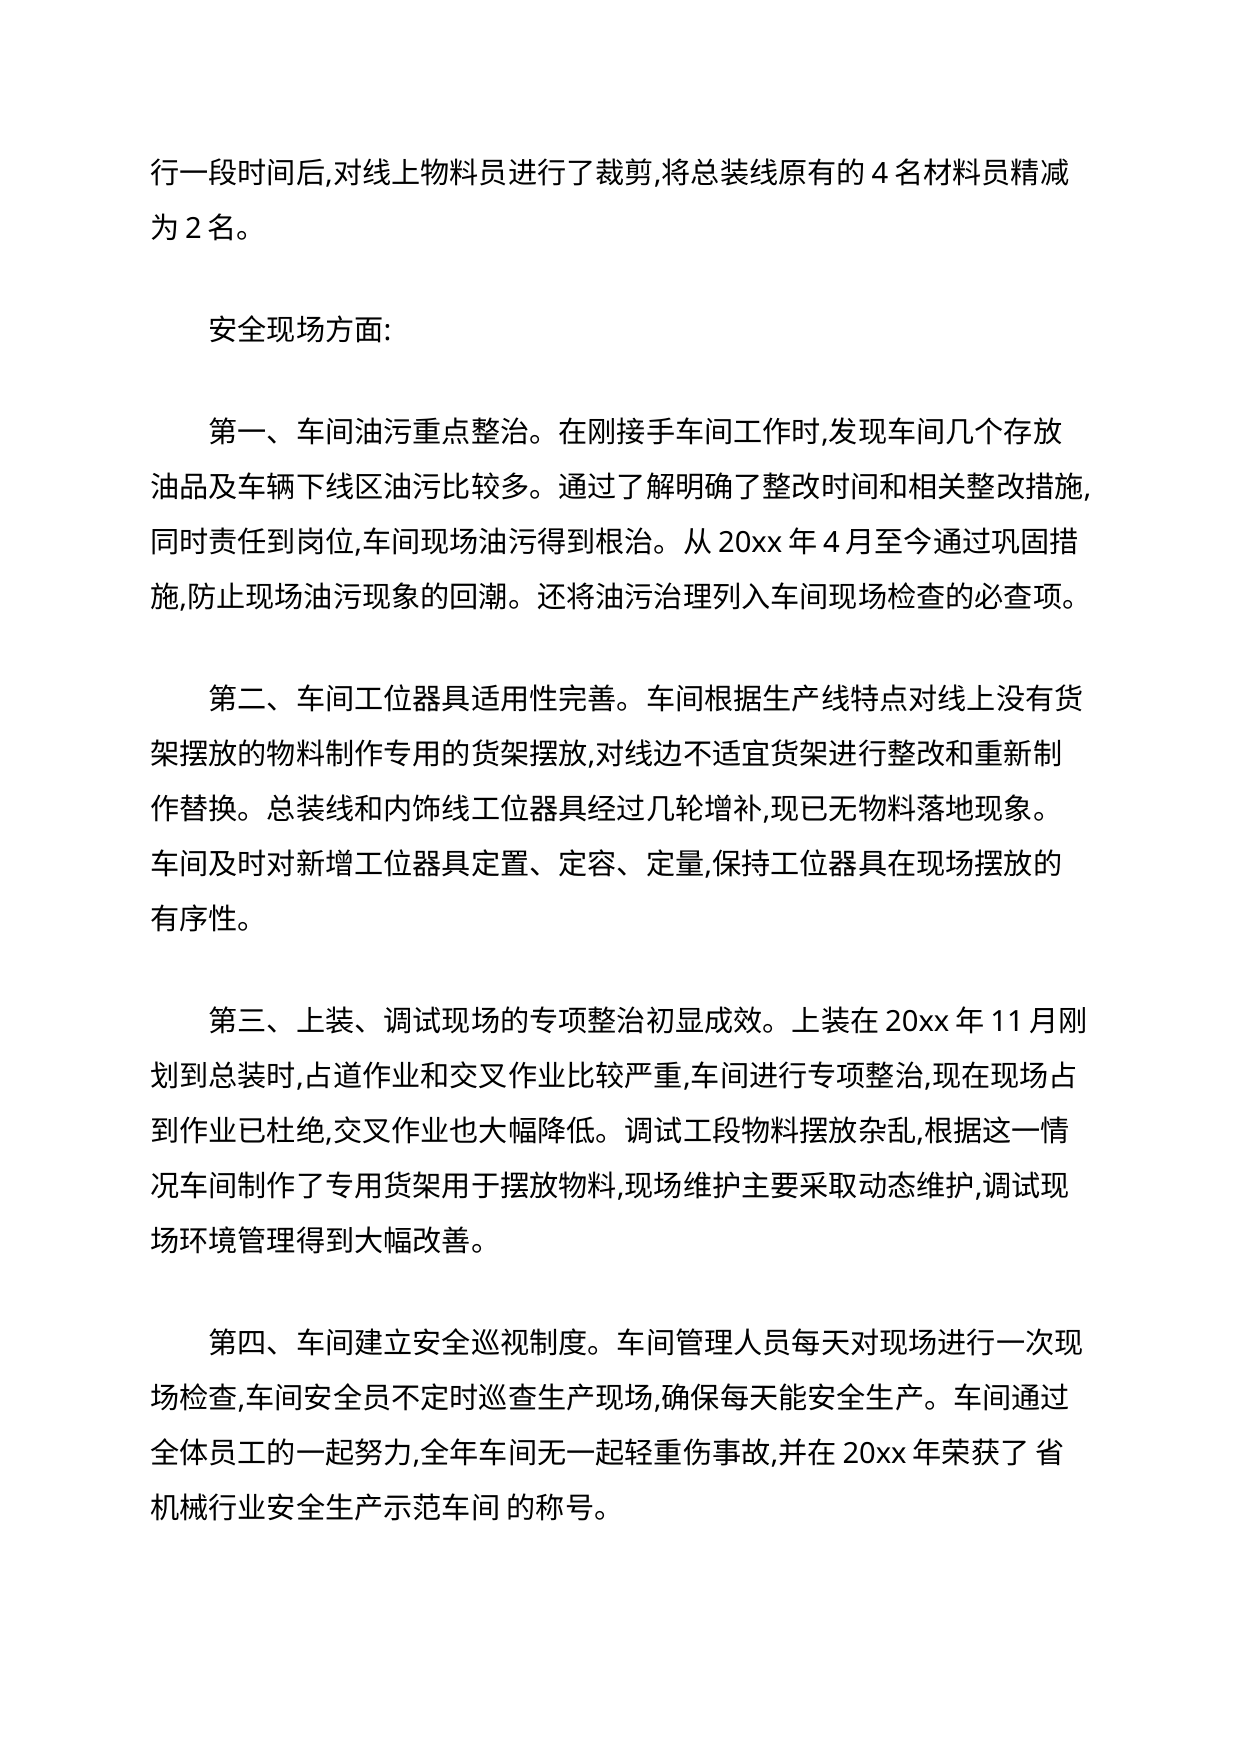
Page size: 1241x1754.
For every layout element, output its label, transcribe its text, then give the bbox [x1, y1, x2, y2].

text 第一、车间油污重点整治。在刚接手车间工作时,发现车间几个存放油品及车辆下线区油污比较多。通过了解明确了整改时间和相关整改措施,同时责任到岗位,车间现场油污得到根治。从20xx年4月至今通过巩固措施,防止现场油污现象的回潮。还将油污治理列入车间现场检查的必查项。 [150, 409, 1090, 616]
text 第四、车间建立安全巡视制度。车间管理人员每天对现场进行一次现场检查,车间安全员不定时巡查生产现场,确保每天能安全生产。车间通过全体员工的一起努力,全年车间无一起轻重伤事故,并在20xx年荣获了 省机械行业安全生产示范车间 的称号。 [150, 1319, 1090, 1527]
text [150, 150, 1090, 247]
text 第三、上装、调试现场的专项整治初显成效。上装在20xx年11月刚划到总装时,占道作业和交叉作业比较严重,车间进行专项整治,现在现场占到作业已杜绝,交叉作业也大幅降低。调试工段物料摆放杂乱,根据这一情况车间制作了专用货架用于摆放物料,现场维护主要采取动态维护,调试现场环境管理得到大幅改善。 [150, 998, 1090, 1260]
text 第二、车间工位器具适用性完善。车间根据生产线特点对线上没有货架摆放的物料制作专用的货架摆放,对线边不适宜货架进行整改和重新制作替换。总装线和内饰线工位器具经过几轮增补,现已无物料落地现象。车间及时对新增工位器具定置、定容、定量,保持工位器具在现场摆放的有序性。 [150, 676, 1090, 938]
text 安全现场方面: [150, 307, 1090, 349]
